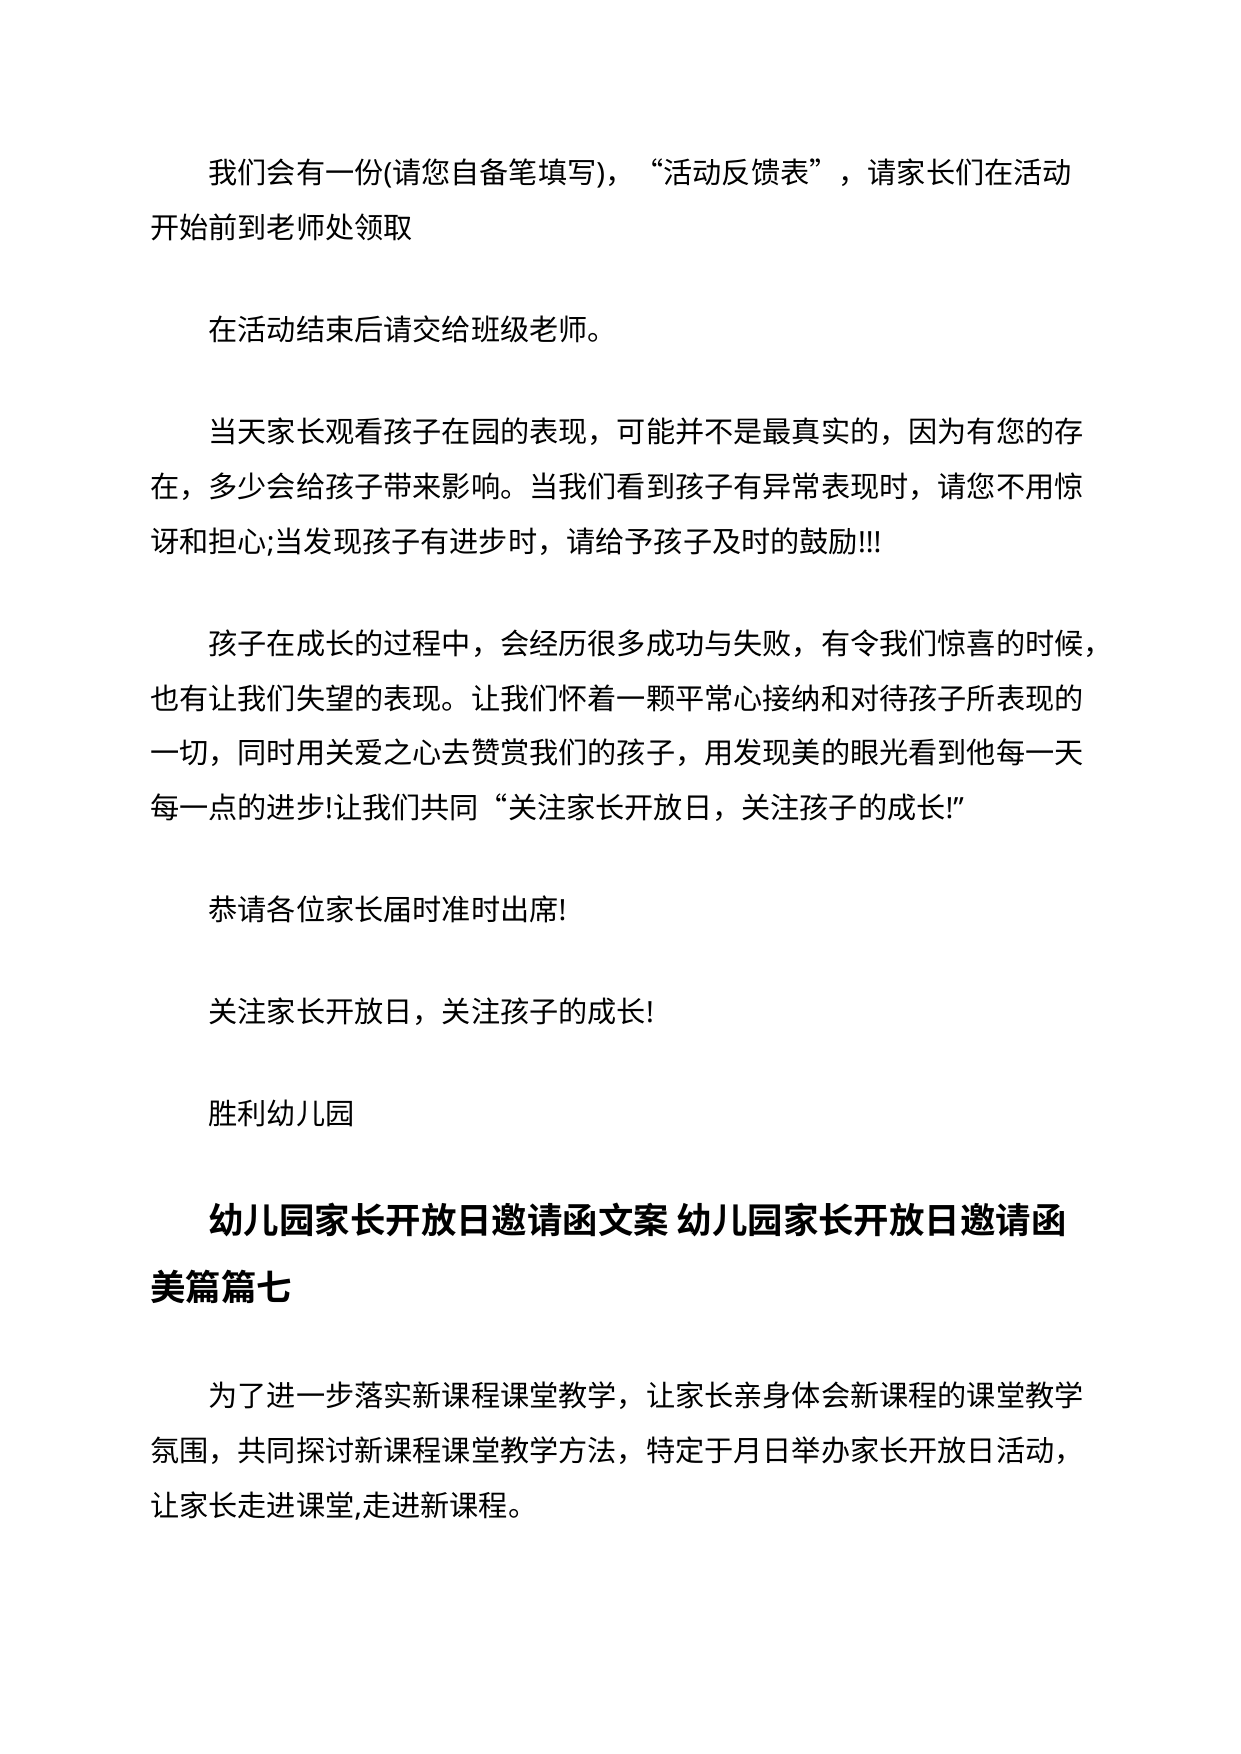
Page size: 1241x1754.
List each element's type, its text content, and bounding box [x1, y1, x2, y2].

text 孩子在成长的过程中，会经历很多成功与失败，有令我们惊喜的时候，也有让我们失望的表现。让我们怀着一颗平常心接纳和对待孩子所表现的一切，同时用关爱之心去赞赏我们的孩子，用发现美的眼光看到他每一天每一点的进步!让我们共同“关注家长开放日，关注孩子的成长!” [150, 620, 1090, 827]
text 幼儿园家长开放日邀请函文案 幼儿园家长开放日邀请函美篇篇七 [150, 1193, 1090, 1311]
text 恭请各位家长届时准时出席! [150, 887, 1090, 929]
text 在活动结束后请交给班级老师。 [150, 307, 1090, 349]
text 关注家长开放日，关注孩子的成长! [150, 989, 1090, 1031]
text 胜利幼儿园 [150, 1091, 1090, 1133]
text 当天家长观看孩子在园的表现，可能并不是最真实的，因为有您的存在，多少会给孩子带来影响。当我们看到孩子有异常表现时，请您不用惊讶和担心;当发现孩子有进步时，请给予孩子及时的鼓励!!! [150, 408, 1090, 561]
text 我们会有一份(请您自备笔填写)，“活动反馈表”，请家长们在活动开始前到老师处领取 [150, 150, 1090, 247]
text 为了进一步落实新课程课堂教学，让家长亲身体会新课程的课堂教学氛围，共同探讨新课程课堂教学方法，特定于月日举办家长开放日活动，让家长走进课堂,走进新课程。 [150, 1373, 1090, 1525]
